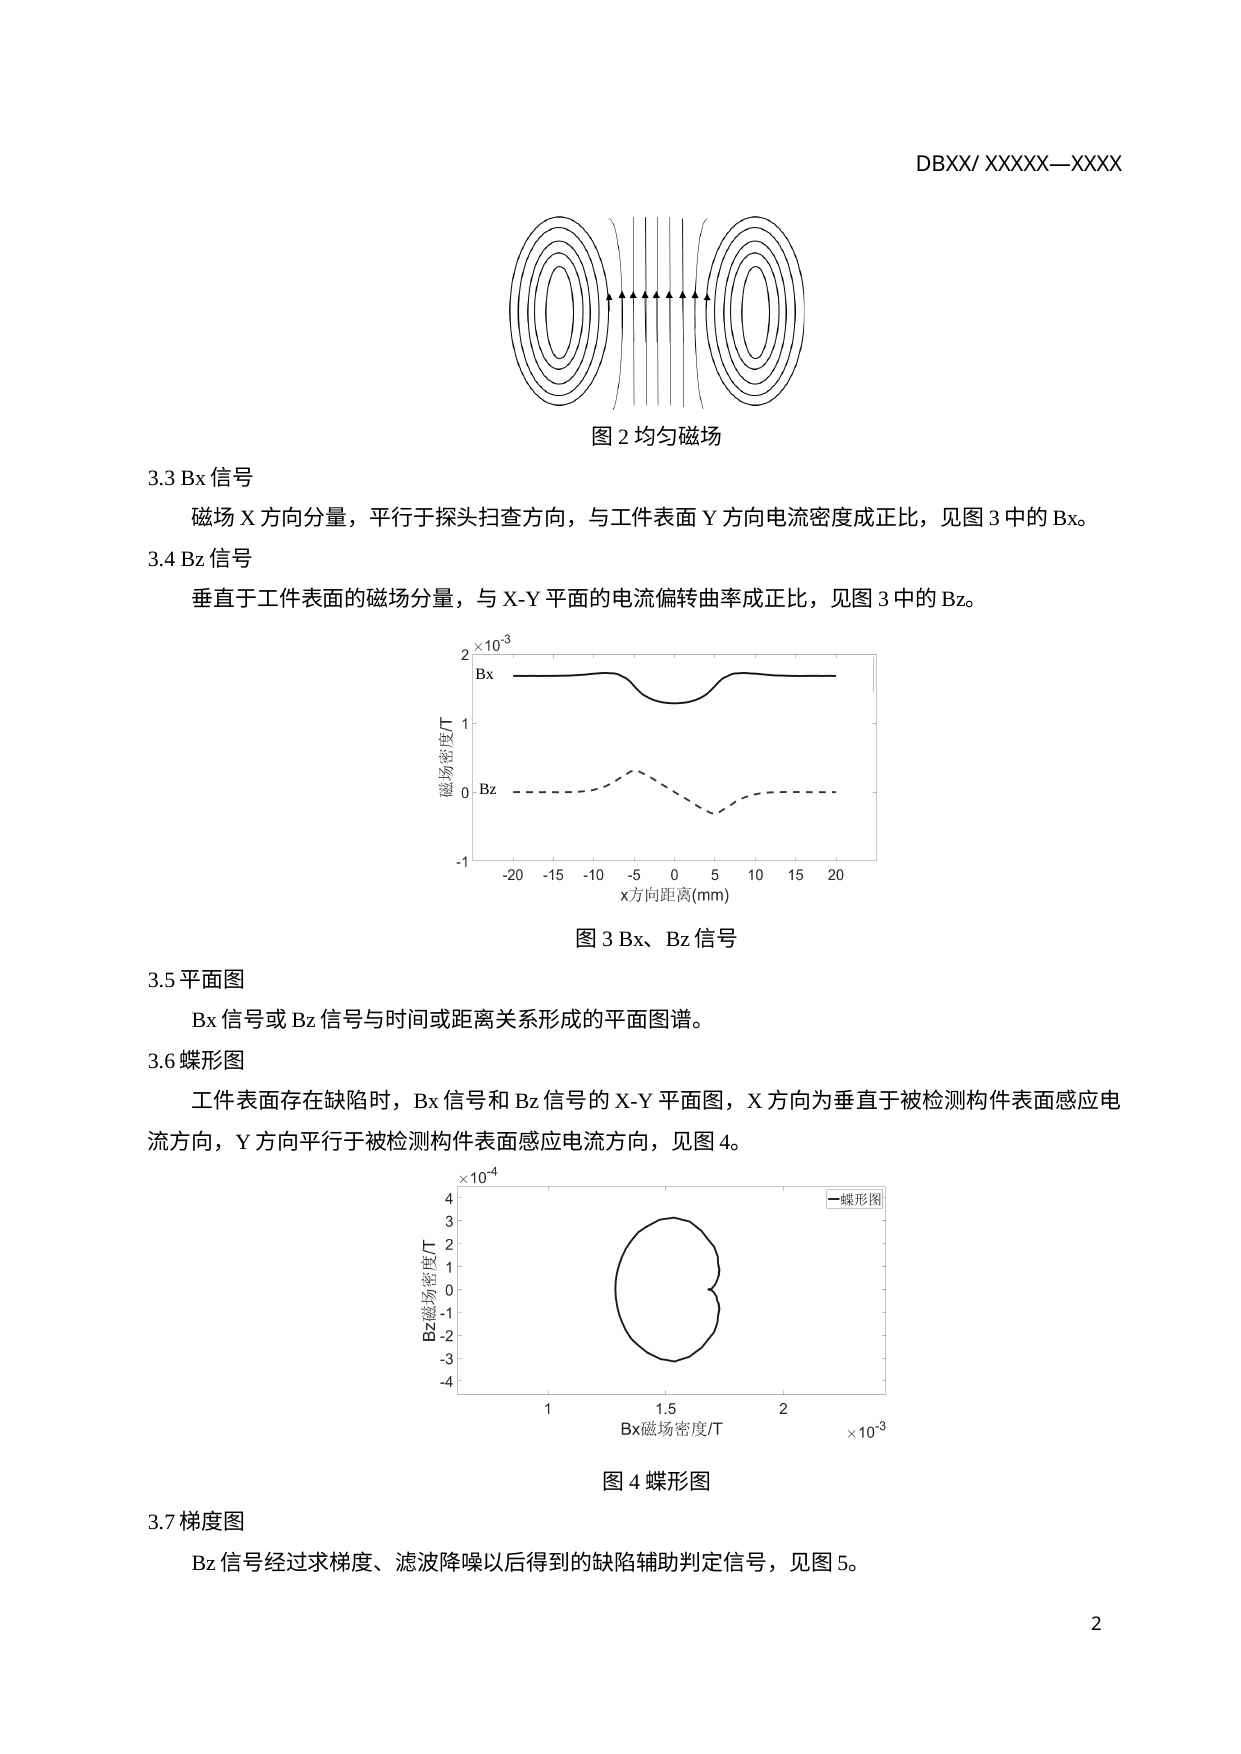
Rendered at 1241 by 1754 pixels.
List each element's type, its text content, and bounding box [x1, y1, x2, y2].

text 垂直于工件表面的磁场分量，与X-Y平面的电流偏转曲率成正比，见图3中的Bz。 [148, 581, 1122, 613]
text 3.4 Bz信号 [148, 540, 1122, 573]
text 3.7梯度图 [148, 1504, 1122, 1536]
text 图4 蝶形图 [148, 1463, 1122, 1496]
picture [509, 216, 805, 410]
text 3.5平面图 [148, 961, 1122, 994]
text 3.6蝶形图 [148, 1042, 1122, 1075]
text 工件表面存在缺陷时，Bx信号和Bz信号的X-Y平面图，X方向为垂直于被检测构件表面感应电流方向，Y方向平行于被检测构件表面感应电流方向，见图4。 [148, 1083, 1122, 1156]
text Bz信号经过求梯度、滤波降噪以后得到的缺陷辅助判定信号，见图5。 [148, 1544, 1122, 1577]
text 3.3 Bx信号 [148, 459, 1122, 492]
text Bx信号或Bz信号与时间或距离关系形成的平面图谱。 [148, 1002, 1122, 1034]
text 图3 Bx、Bz信号 [148, 921, 1122, 953]
text 磁场X方向分量，平行于探头扫查方向，与工件表面Y方向电流密度成正比，见图3中的Bx。 [148, 500, 1122, 532]
text 图2 均匀磁场 [148, 419, 1122, 451]
